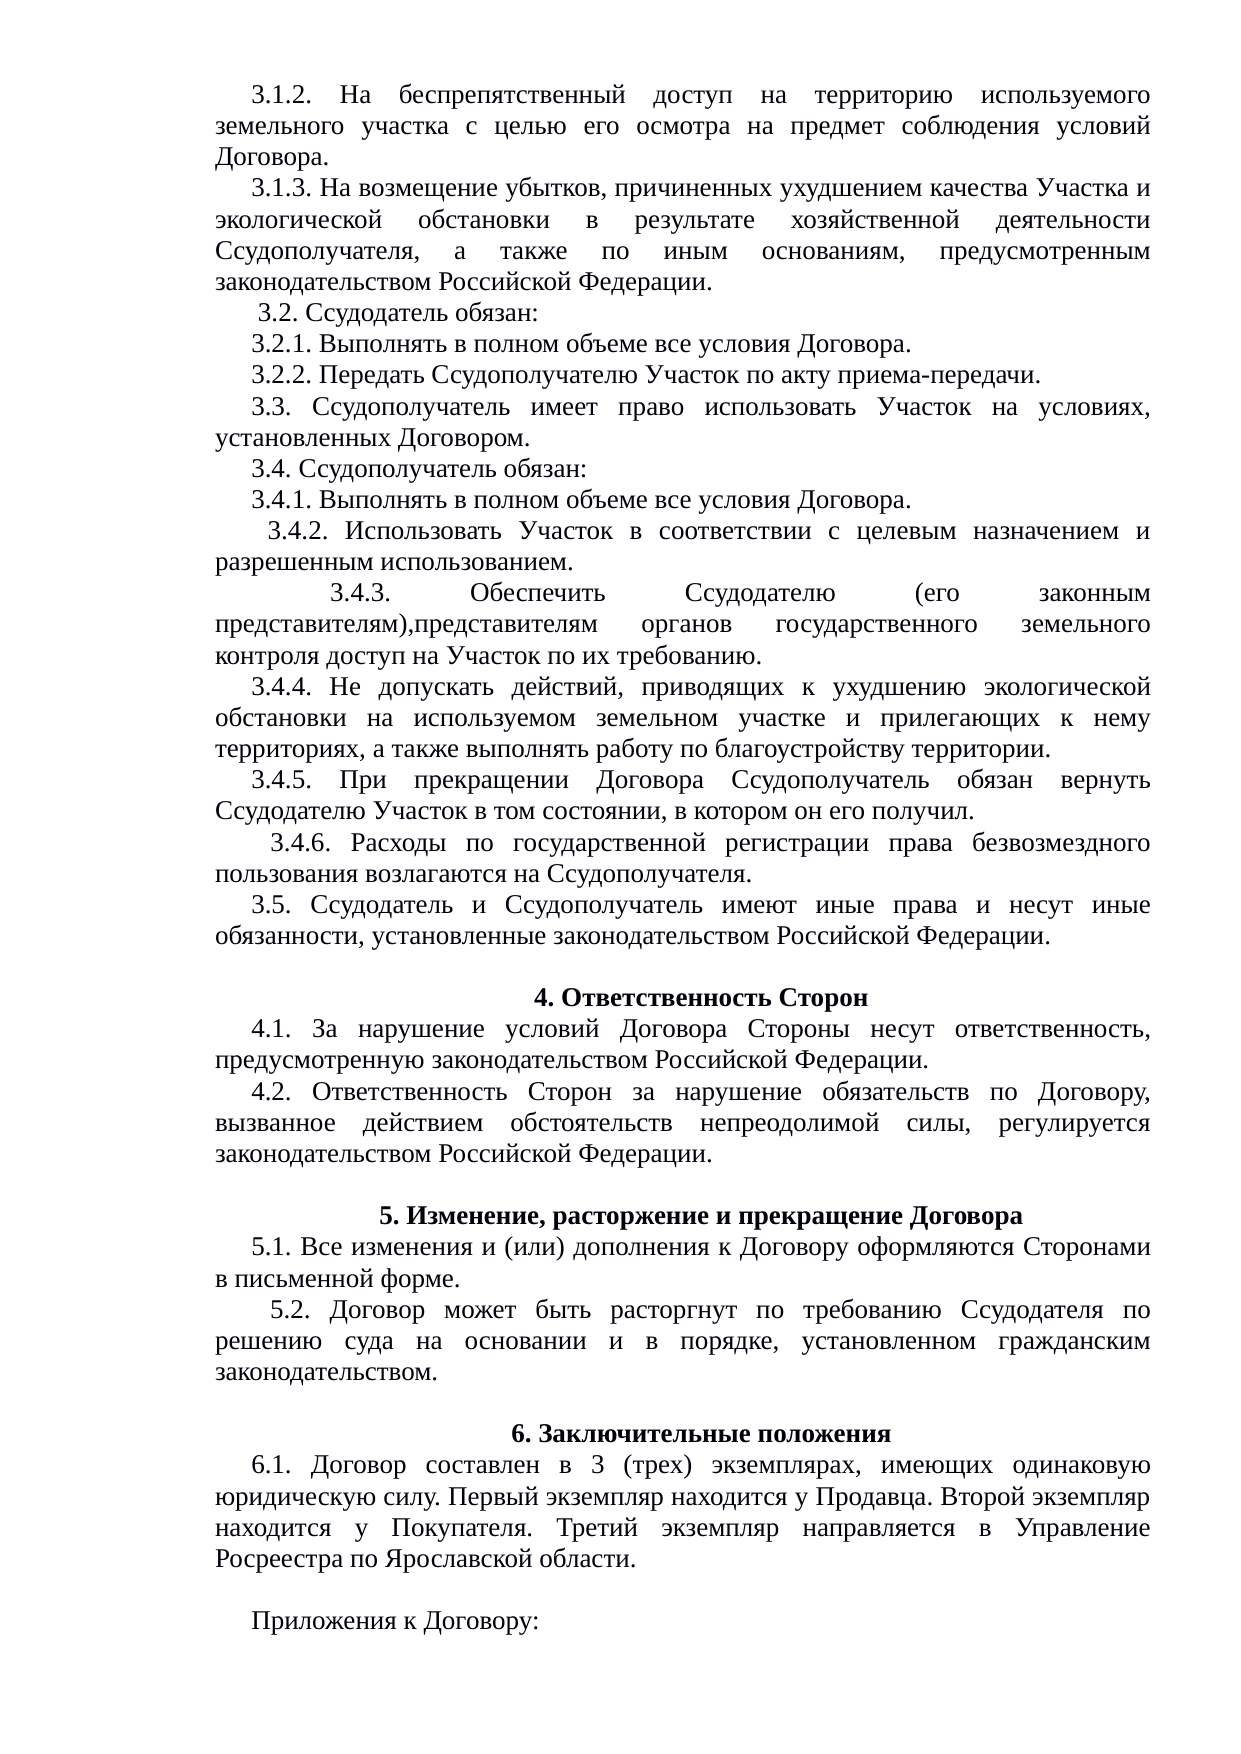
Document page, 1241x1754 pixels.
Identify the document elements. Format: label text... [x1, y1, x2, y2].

text 3.3. Ссудополучатель имеет право использовать Участок на условиях, установленных Договором. [215, 389, 1152, 452]
text 5.1. Все изменения и (или) дополнения к Договору оформляются Сторонами в письменной форме. [215, 1231, 1152, 1293]
text 3.4.3. Обеспечить Ссудодателю (его законным представителям),представителям органов государственного земельного контроля доступ на Участок по их требованию. [215, 576, 1152, 670]
text 3.2.2. Передать Ссудополучателю Участок по акту приема-передачи. [215, 358, 1152, 389]
text 5.2. Договор может быть расторгнут по требованию Ссудодателя по решению суда на основании и в порядке, установленном гражданским законодательством. [215, 1293, 1152, 1386]
text 4.2. Ответственность Сторон за нарушение обязательств по Договору, вызванное действием обстоятельств непреодолимой силы, регулируется законодательством Российской Федерации. [215, 1075, 1152, 1168]
text 4.1. За нарушение условий Договора Стороны несут ответственность, предусмотренную законодательством Российской Федерации. [215, 1012, 1152, 1075]
text 4. Ответственность Сторон [215, 981, 1152, 1012]
text 3.5. Ссудодатель и Ссудополучатель имеют иные права и несут иные обязанности, установленные законодательством Российской Федерации. [215, 888, 1152, 950]
text 3.4.5. При прекращении Договора Ссудополучатель обязан вернуть Ссудодателю Участок в том состоянии, в котором он его получил. [215, 763, 1152, 826]
text 3.1.3. На возмещение убытков, причиненных ухудшением качества Участка и экологической обстановки в результате хозяйственной деятельности Ссудополучателя, а также по иным основаниям, предусмотренным законодательством Российской Федерации. [215, 172, 1152, 296]
text 3.2. Ссудодатель обязан: [215, 296, 1152, 327]
text 3.1.2. На беспрепятственный доступ на территорию используемого земельного участка с целью его осмотра на предмет соблюдения условий Договора. [215, 78, 1152, 172]
text 3.2.1. Выполнять в полном объеме все условия Договора. [215, 327, 1152, 358]
text 3.4.6. Расходы по государственной регистрации права безвозмездного пользования возлагаются на Ссудополучателя. [215, 826, 1152, 888]
text 5. Изменение, расторжение и прекращение Договора [215, 1199, 1152, 1231]
text 3.4.4. Не допускать действий, приводящих к ухудшению экологической обстановки на используемом земельном участке и прилегающих к нему территориях, а также выполнять работу по благоустройству территории. [215, 670, 1152, 763]
text 6. Заключительные положения [215, 1417, 1152, 1448]
text 3.4.1. Выполнять в полном объеме все условия Договора. [215, 483, 1152, 514]
text Приложения к Договору: [215, 1604, 1152, 1635]
text 3.4.2. Использовать Участок в соответствии с целевым назначением и разрешенным использованием. [215, 514, 1152, 576]
text 3.4. Ссудополучатель обязан: [215, 452, 1152, 483]
text 6.1. Договор составлен в 3 (трех) экземплярах, имеющих одинаковую юридическую силу. Первый экземпляр находится у Продавца. Второй экземпляр находится у Покупателя. Третий экземпляр направляется в Управление Росреестра по Ярославской области. [215, 1448, 1152, 1573]
